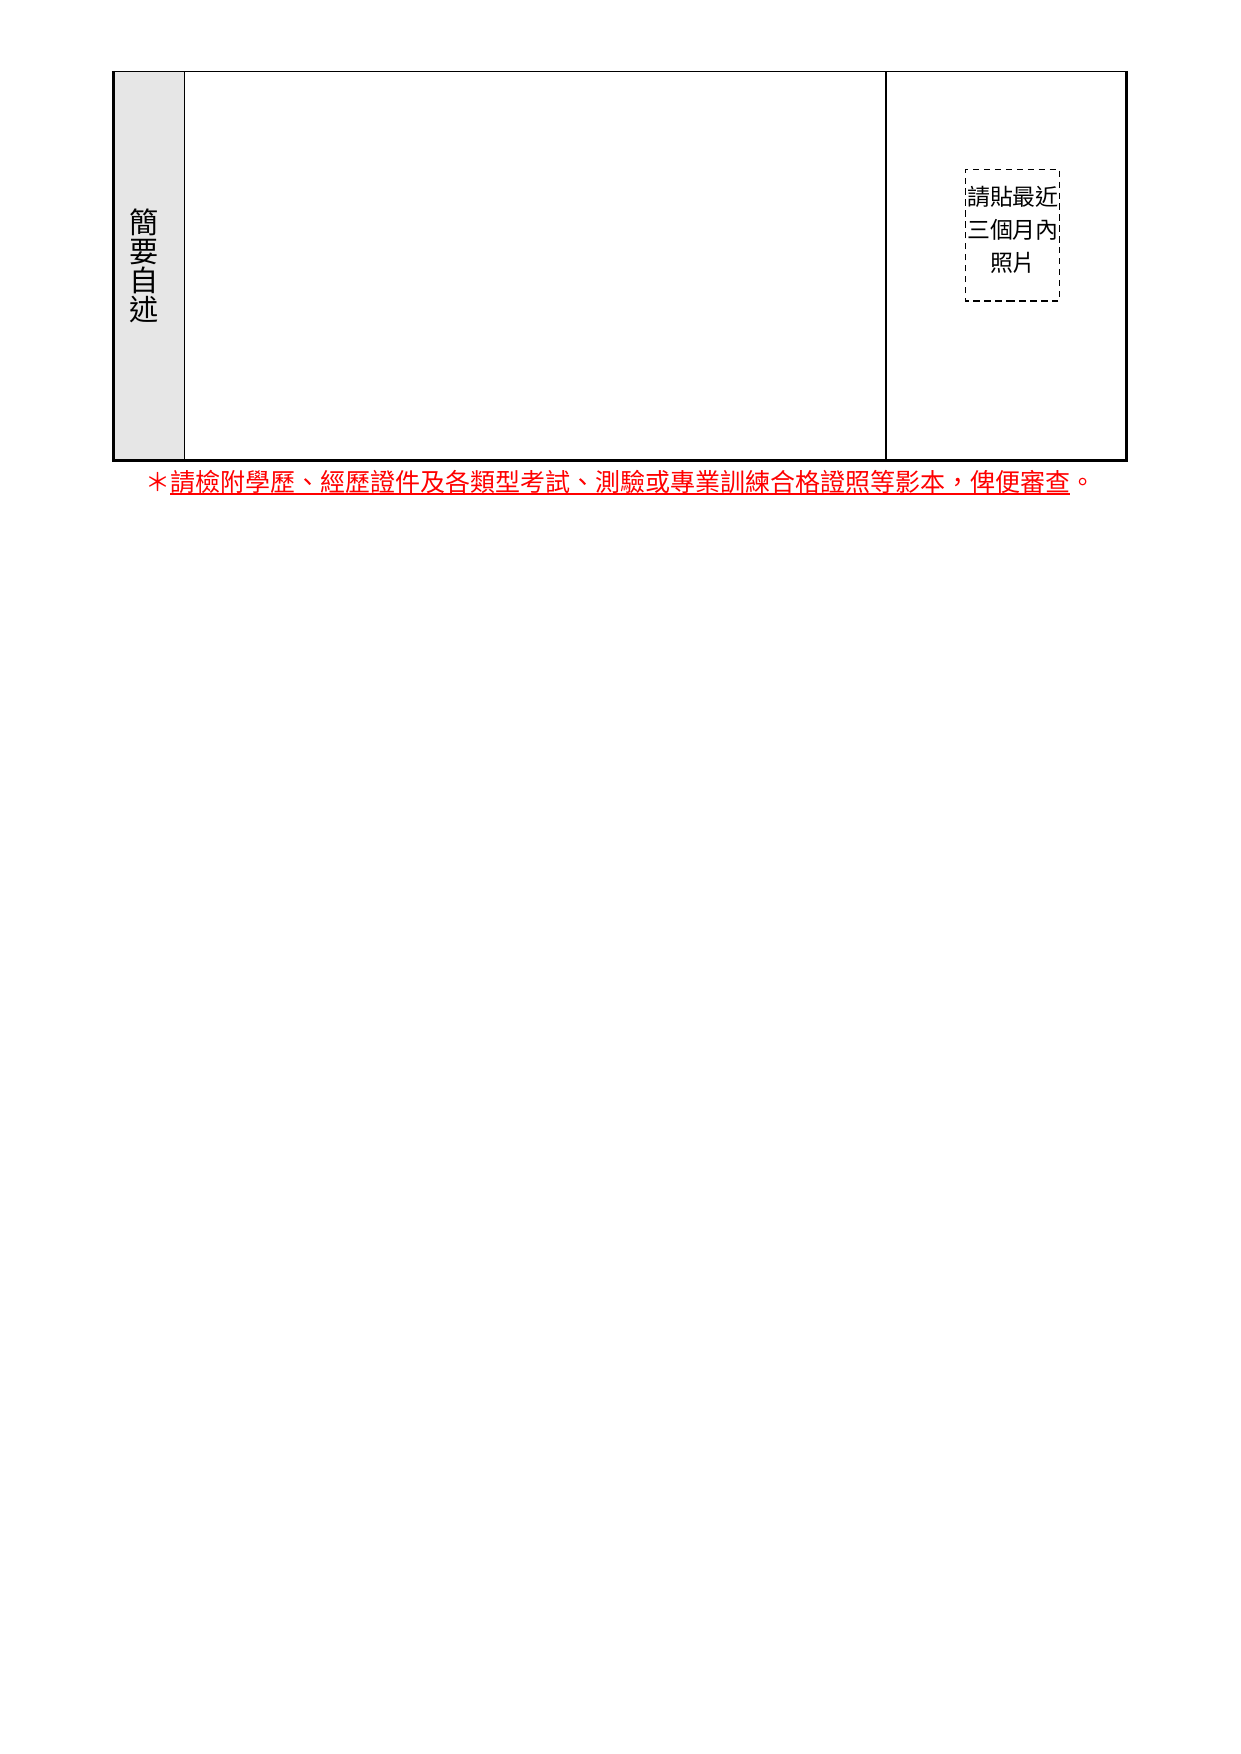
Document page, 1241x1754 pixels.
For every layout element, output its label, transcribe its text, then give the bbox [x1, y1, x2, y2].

table_cell [185, 72, 885, 459]
table_cell 簡要自述 [115, 72, 184, 459]
text ＊請檢附學歷、經歷證件及各類型考試、測驗或專業訓練合格證照等影本，俾便審查。 [89, 462, 1152, 499]
table_cell [887, 72, 1125, 459]
